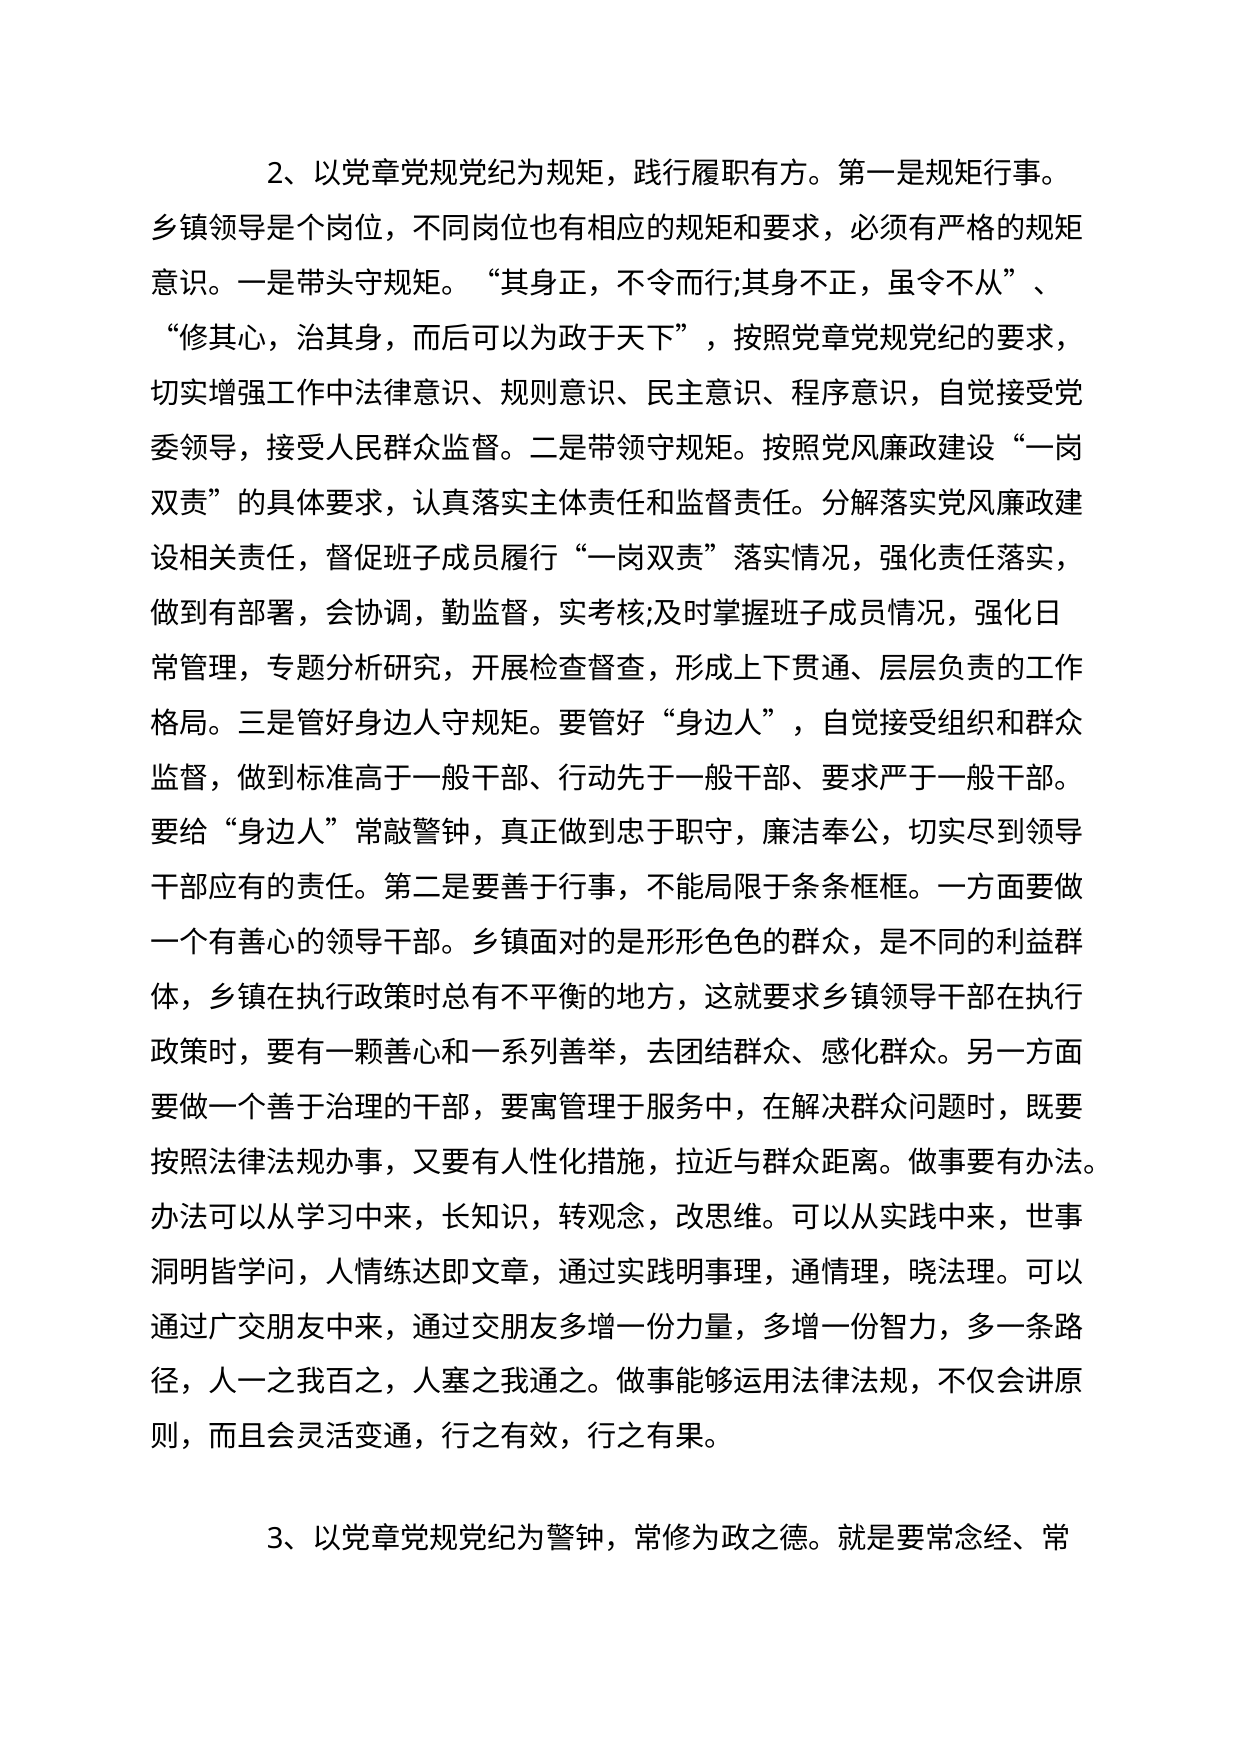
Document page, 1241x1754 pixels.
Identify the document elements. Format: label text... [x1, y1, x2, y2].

text 2、以党章党规党纪为规矩，践行履职有方。第一是规矩行事。乡镇领导是个岗位，不同岗位也有相应的规矩和要求，必须有严格的规矩意识。一是带头守规矩。“其身正，不令而行;其身不正，虽令不从”、“修其心，治其身，而后可以为政于天下”，按照党章党规党纪的要求，切实增强工作中法律意识、规则意识、民主意识、程序意识，自觉接受党委领导，接受人民群众监督。二是带领守规矩。按照党风廉政建设“一岗双责”的具体要求，认真落实主体责任和监督责任。分解落实党风廉政建设相关责任，督促班子成员履行“一岗双责”落实情况，强化责任落实，做到有部署，会协调，勤监督，实考核;及时掌握班子成员情况，强化日常管理，专题分析研究，开展检查督查，形成上下贯通、层层负责的工作格局。三是管好身边人守规矩。要管好“身边人”，自觉接受组织和群众监督，做到标准高于一般干部、行动先于一般干部、要求严于一般干部。要给“身边人”常敲警钟，真正做到忠于职守，廉洁奉公，切实尽到领导干部应有的责任。第二是要善于行事，不能局限于条条框框。一方面要做一个有善心的领导干部。乡镇面对的是形形色色的群众，是不同的利益群体，乡镇在执行政策时总有不平衡的地方，这就要求乡镇领导干部在执行政策时，要有一颗善心和一系列善举，去团结群众、感化群众。另一方面要做一个善于治理的干部，要寓管理于服务中，在解决群众问题时，既要按照法律法规办事，又要有人性化措施，拉近与群众距离。做事要有办法。办法可以从学习中来，长知识，转观念，改思维。可以从实践中来，世事洞明皆学问，人情练达即文章，通过实践明事理，通情理，晓法理。可以通过广交朋友中来，通过交朋友多增一份力量，多增一份智力，多一条路径，人一之我百之，人塞之我通之。做事能够运用法律法规，不仅会讲原则，而且会灵活变通，行之有效，行之有果。 [150, 150, 1090, 1455]
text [150, 1515, 1090, 1557]
